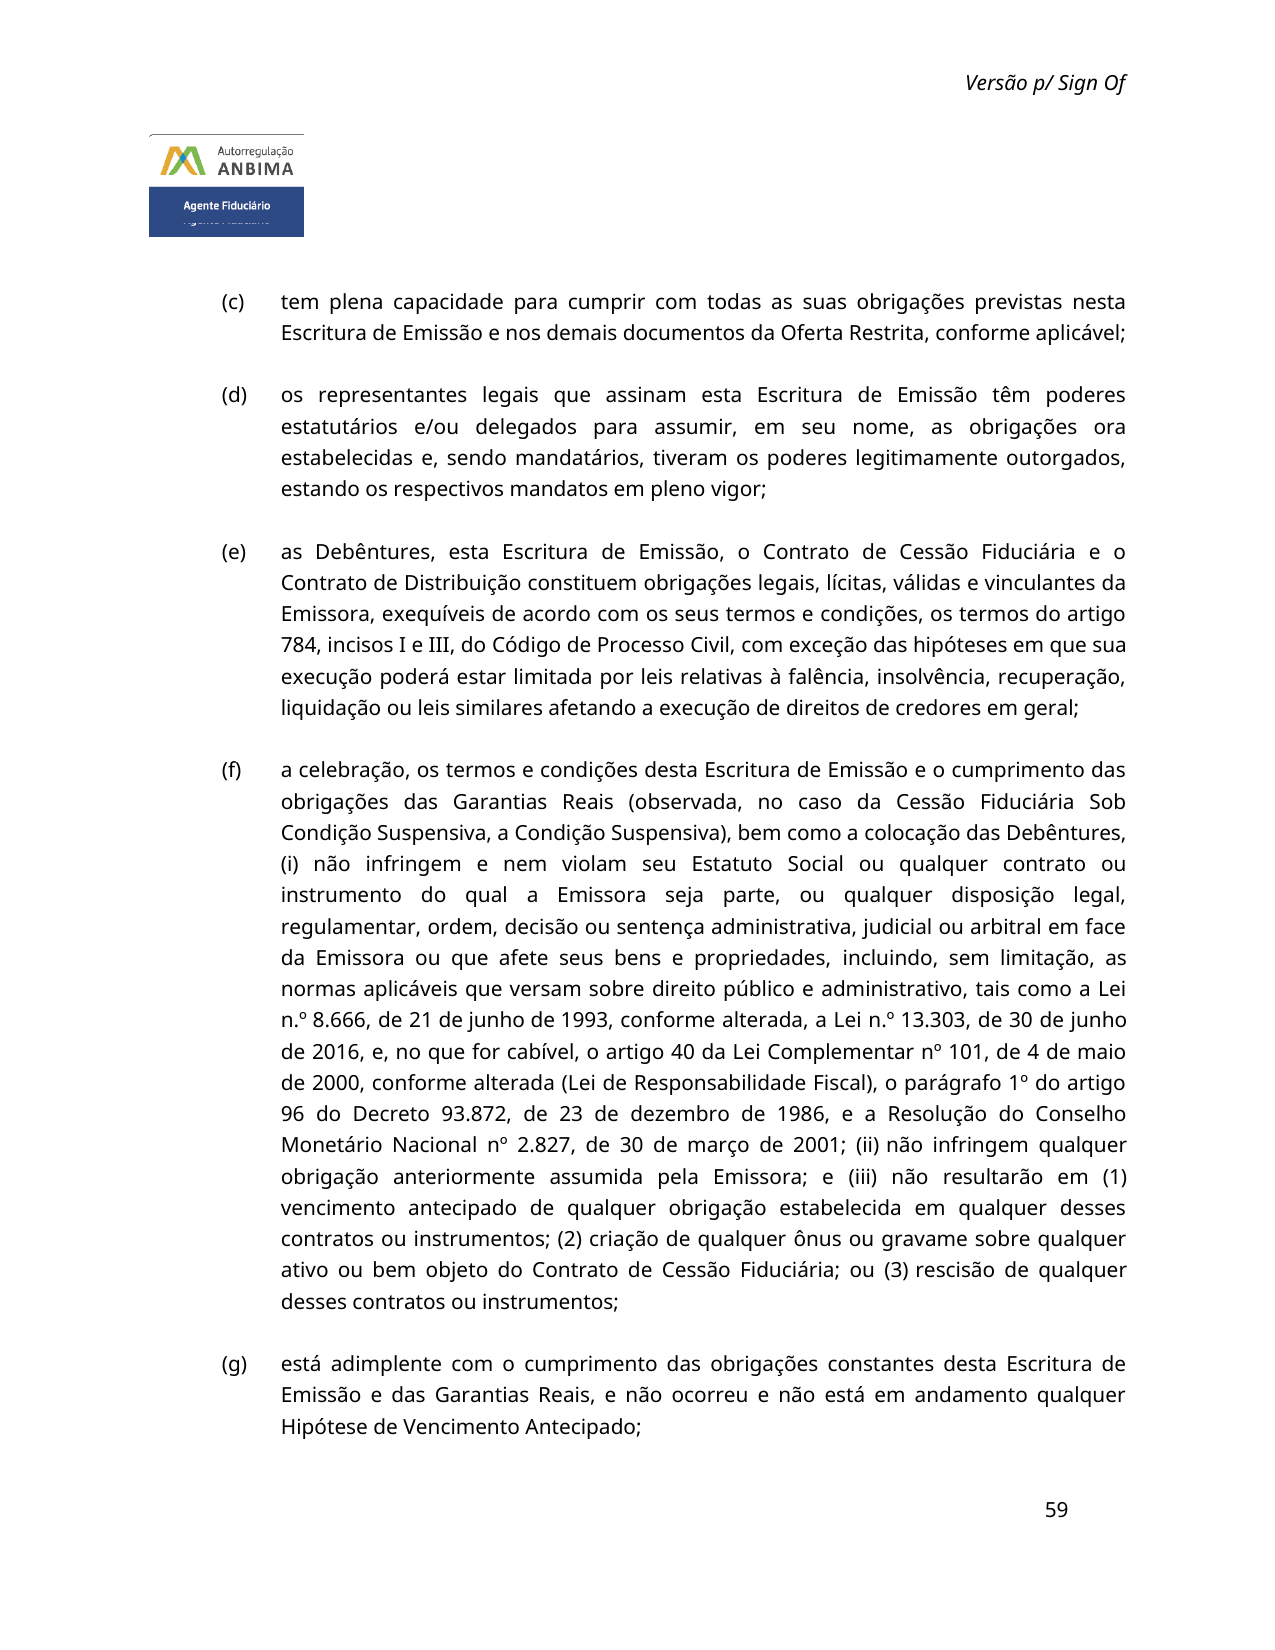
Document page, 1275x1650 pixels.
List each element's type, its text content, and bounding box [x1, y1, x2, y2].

list a celebração, os termos e condições desta Escritura de Emissão e o cumprimento das obrigações das Garantias Reais (observada, no caso da Cessão Fiduciária Sob Condição Suspensiva, a Condição Suspensiva), bem como a colocação das Debêntures, (i) não infringem e nem violam seu Estatuto Social ou qualquer contrato ou instrumento do qual a Emissora seja parte, ou qualquer disposição legal, regulamentar, ordem, decisão ou sentença administrativa, judicial ou arbitral em face da Emissora ou que afete seus bens e propriedades, incluindo, sem limitação, as normas aplicáveis que versam sobre direito público e administrativo, tais como a Lei n.º 8.666, de 21 de junho de 1993, conforme alterada, a Lei n.º 13.303, de 30 de junho de 2016, e, no que for cabível, o artigo 40 da Lei Complementar nº 101, de 4 de maio de 2000, conforme alterada (Lei de Responsabilidade Fiscal), o parágrafo 1º do artigo 96 do Decreto 93.872, de 23 de dezembro de 1986, e a Resolução do Conselho Monetário Nacional nº 2.827, de 30 de março de 2001; (ii) não infringem qualquer obrigação anteriormente assumida pela Emissora; e (iii) não resultarão em (1) vencimento antecipado de qualquer obrigação estabelecida em qualquer desses contratos ou instrumentos; (2) criação de qualquer ônus ou gravame sobre qualquer ativo ou bem objeto do Contrato de Cessão Fiduciária; ou (3) rescisão de qualquer desses contratos ou instrumentos; [222, 753, 1127, 1315]
picture [147, 134, 304, 235]
list tem plena capacidade para cumprir com todas as suas obrigações previstas nesta Escritura de Emissão e nos demais documentos da Oferta Restrita, conforme aplicável; [222, 284, 1127, 347]
list está adimplente com o cumprimento das obrigações constantes desta Escritura de Emissão e das Garantias Reais, e não ocorreu e não está em andamento qualquer Hipótese de Vencimento Antecipado; [222, 1347, 1127, 1440]
list as Debêntures, esta Escritura de Emissão, o Contrato de Cessão Fiduciária e o Contrato de Distribuição constituem obrigações legais, lícitas, válidas e vinculantes da Emissora, exequíveis de acordo com os seus termos e condições, os termos do artigo 784, incisos I e III, do Código de Processo Civil, com exceção das hipóteses em que sua execução poderá estar limitada por leis relativas à falência, insolvência, recuperação, liquidação ou leis similares afetando a execução de direitos de credores em geral; [222, 534, 1127, 722]
list os representantes legais que assinam esta Escritura de Emissão têm poderes estatutários e/ou delegados para assumir, em seu nome, as obrigações ora estabelecidas e, sendo mandatários, tiveram os poderes legitimamente outorgados, estando os respectivos mandatos em pleno vigor; [222, 378, 1127, 503]
